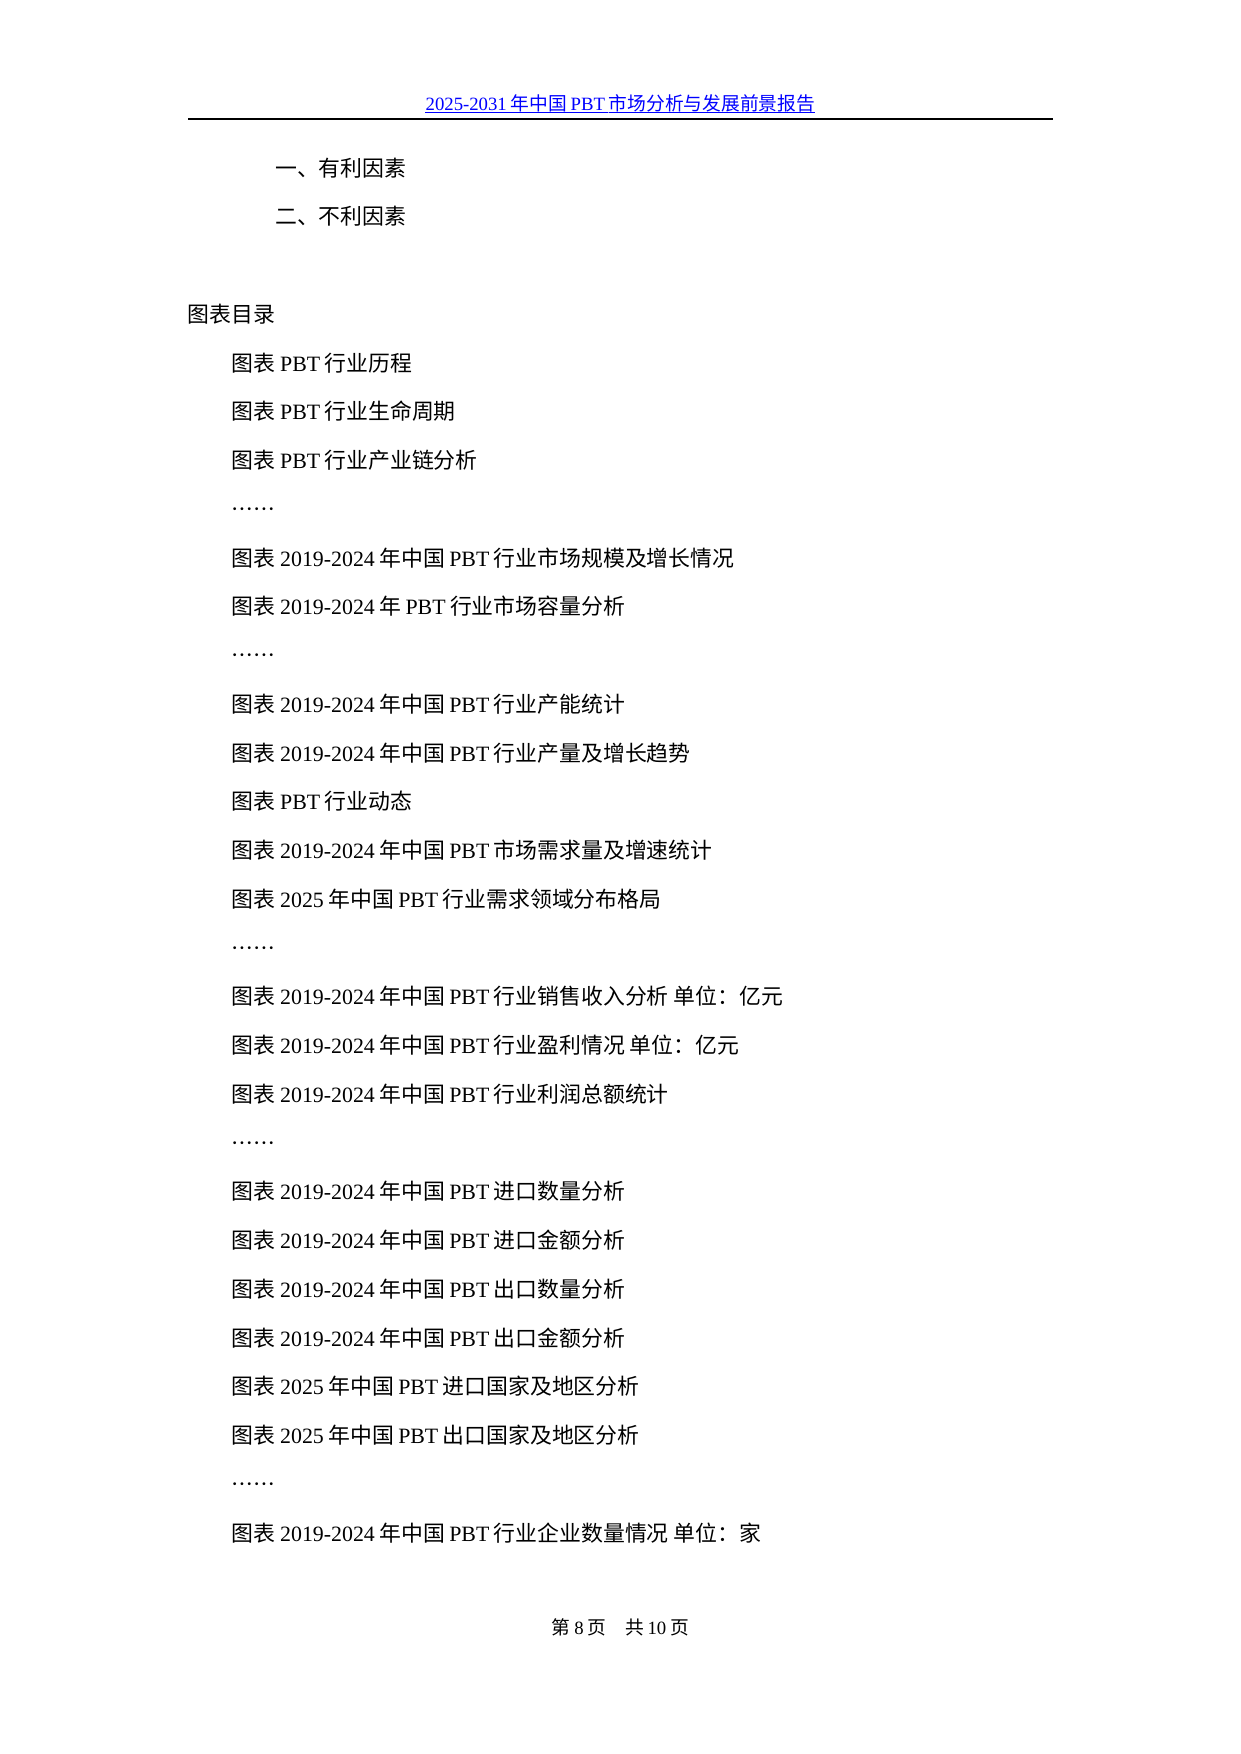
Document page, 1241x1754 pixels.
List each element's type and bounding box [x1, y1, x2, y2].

text [187, 150, 1053, 1548]
